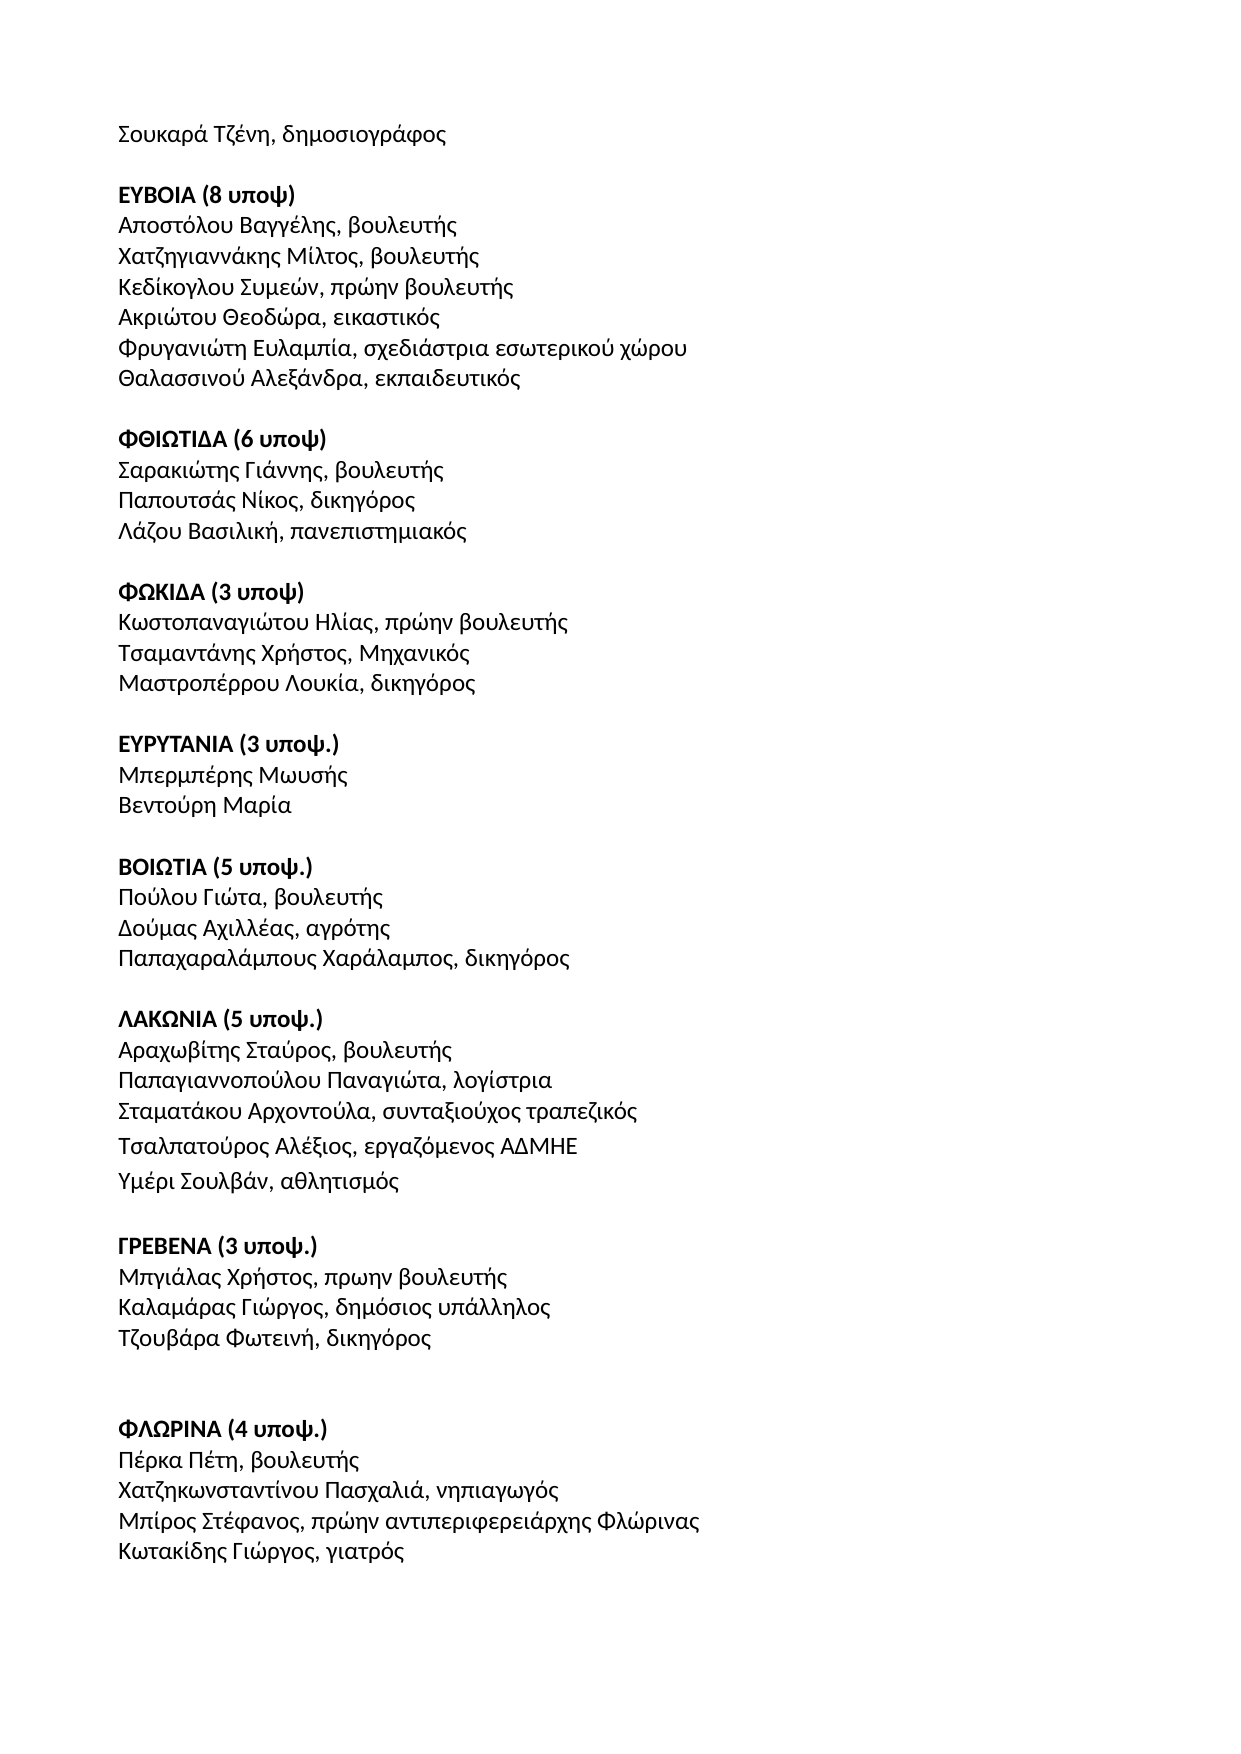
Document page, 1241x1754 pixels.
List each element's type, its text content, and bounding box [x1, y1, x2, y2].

text Αποστόλου Βαγγέλης, βουλευτής [118, 210, 1122, 240]
text Παπαχαραλάμπους Χαράλαμπος, δικηγόρος [118, 942, 1122, 973]
text ΦΩΚΙΔΑ (3 υποψ) [118, 576, 1122, 606]
text Πούλου Γιώτα, βουλευτής [118, 881, 1122, 912]
text ΒΟΙΩΤΙΑ (5 υποψ.) [118, 851, 1122, 881]
text ΛΑΚΩΝΙΑ (5 υποψ.) [118, 1003, 1122, 1034]
text Χατζηκωνσταντίνου Πασχαλιά, νηπιαγωγός [118, 1474, 1122, 1505]
text Καλαμάρας Γιώργος, δημόσιος υπάλληλος [118, 1291, 1122, 1322]
text ΕΥΡΥΤΑΝΙΑ (3 υποψ.) [118, 728, 1122, 759]
text Λάζου Βασιλική, πανεπιστημιακός [118, 515, 1122, 545]
text Αραχωβίτης Σταύρος, βουλευτής [118, 1034, 1122, 1064]
text ΓΡΕΒΕΝΑ (3 υποψ.) [118, 1230, 1122, 1261]
text ΕΥΒΟΙΑ (8 υποψ) [118, 179, 1122, 210]
text ΦΘΙΩΤΙΔΑ (6 υποψ) [118, 423, 1122, 454]
text Σουκαρά Τζένη, δημοσιογράφος [118, 118, 1122, 149]
text Κωστοπαναγιώτου Ηλίας, πρώην βουλευτής Τσαμαντάνης Χρήστος, Μηχανικός [118, 606, 1122, 667]
text Σταματάκου Αρχοντούλα, συνταξιούχος τραπεζικός [118, 1095, 1122, 1125]
text Βεντούρη Μαρία [118, 789, 1122, 820]
text Σαρακιώτης Γιάννης, βουλευτής [118, 454, 1122, 484]
text Κωτακίδης Γιώργος, γιατρός [118, 1536, 1122, 1566]
text ΦΛΩΡΙΝΑ (4 υποψ.) [118, 1413, 1122, 1444]
text Μπίρος Στέφανος, πρώην αντιπεριφερειάρχης Φλώρινας [118, 1505, 1122, 1536]
text Πέρκα Πέτη, βουλευτής [118, 1444, 1122, 1474]
text Μπγιάλας Χρήστος, πρωην βουλευτής [118, 1261, 1122, 1291]
text Κεδίκογλου Συμεών, πρώην βουλευτής [118, 271, 1122, 301]
text Θαλασσινού Αλεξάνδρα, εκπαιδευτικός [118, 362, 1122, 393]
text Παπαγιαννοπούλου Παναγιώτα, λογίστρια [118, 1064, 1122, 1095]
text Δούμας Αχιλλέας, αγρότης [118, 912, 1122, 942]
text Μπερμπέρης Μωυσής [118, 759, 1122, 789]
text Φρυγανιώτη Ευλαμπία, σχεδιάστρια εσωτερικού χώρου [118, 332, 1122, 362]
text Μαστροπέρρου Λουκία, δικηγόρος [118, 667, 1122, 698]
text Υμέρι Σουλβάν, αθλητισμός [118, 1165, 1122, 1195]
text Παπουτσάς Νίκος, δικηγόρος [118, 484, 1122, 515]
text Τσαλπατούρος Αλέξιος, εργαζόμενος ΑΔΜΗΕ [118, 1130, 1122, 1160]
text Τζουβάρα Φωτεινή, δικηγόρος [118, 1322, 1122, 1352]
text Ακριώτου Θεοδώρα, εικαστικός [118, 301, 1122, 332]
text Χατζηγιαννάκης Μίλτος, βουλευτής [118, 240, 1122, 271]
